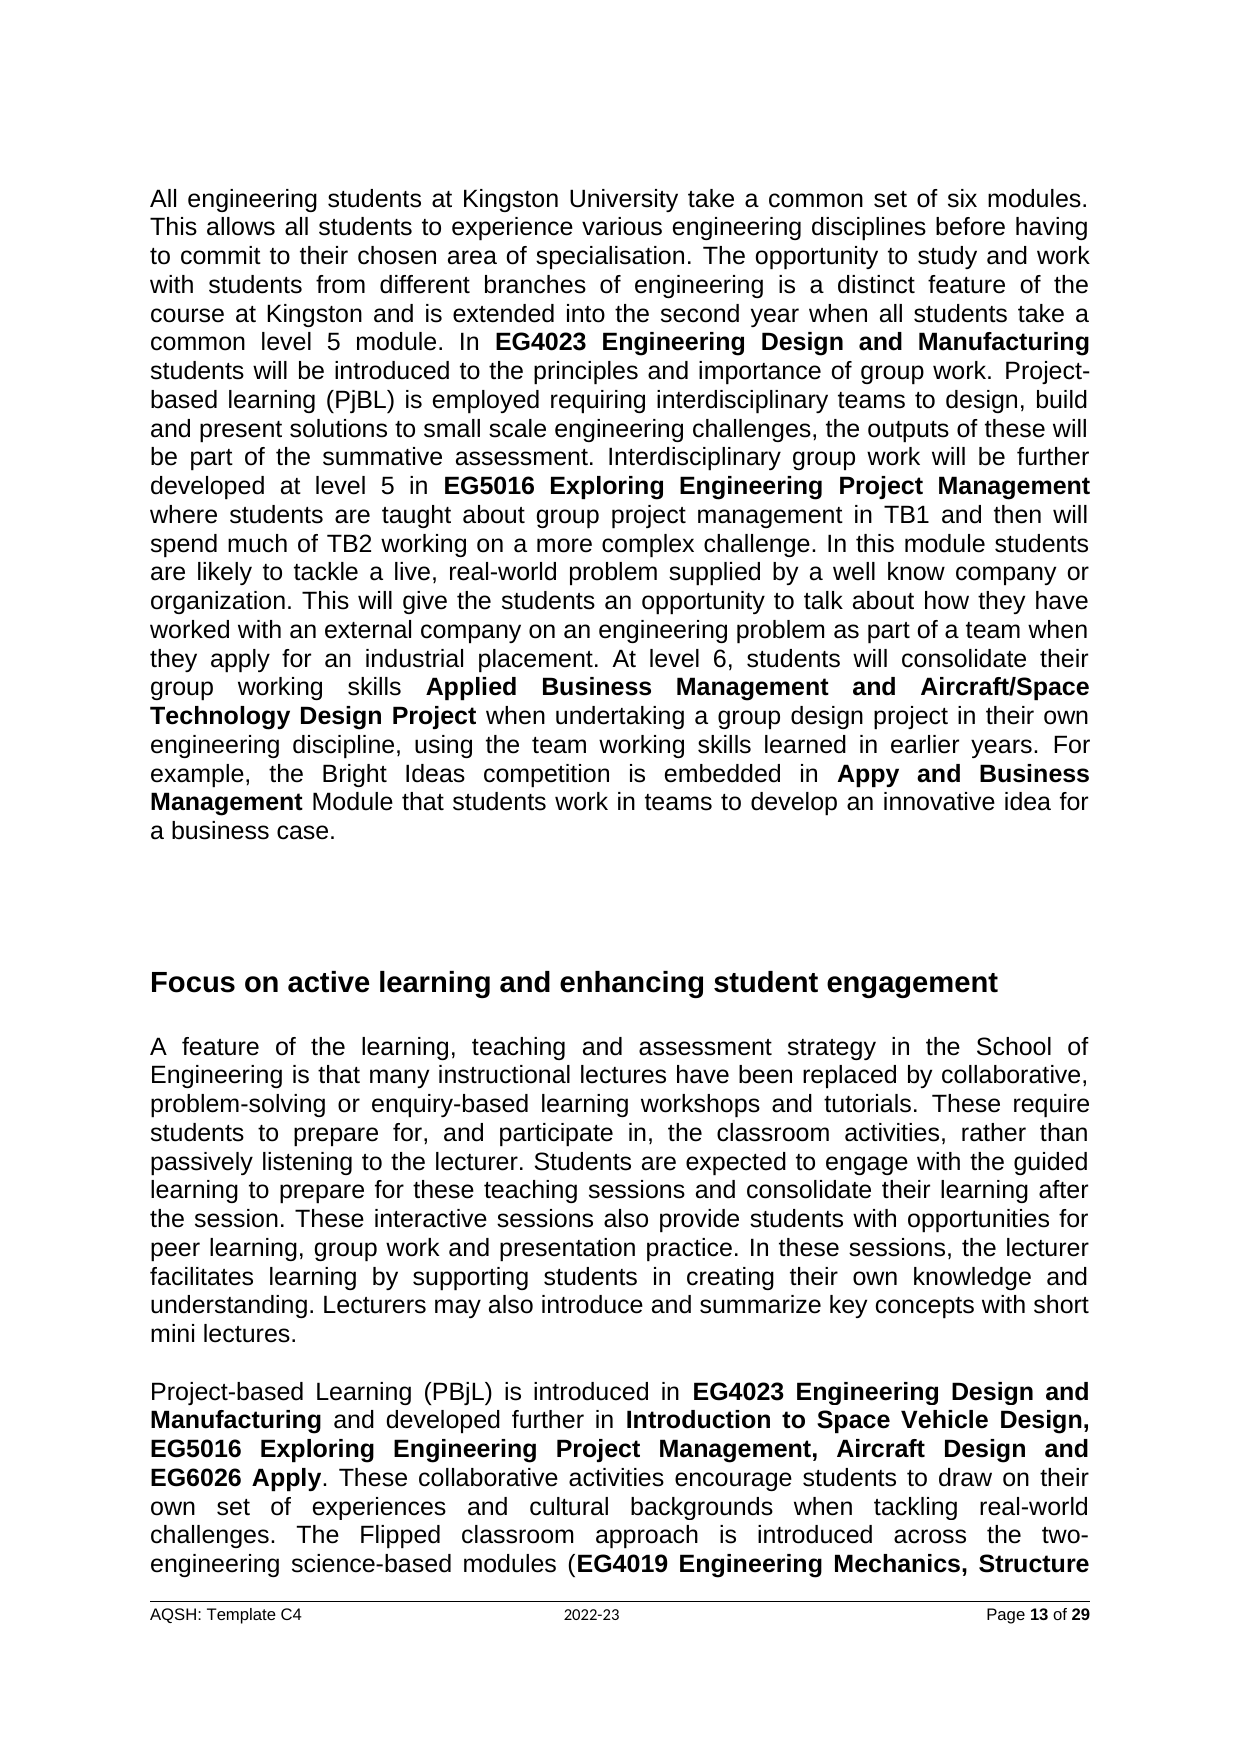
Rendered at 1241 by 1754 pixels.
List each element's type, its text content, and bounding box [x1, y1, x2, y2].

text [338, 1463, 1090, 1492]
text All engineering students at Kingston University take a common set of six modules. This allows all students to experience various engineering disciplines before having to commit to their chosen area of specialisation. The opportunity to study and work with students from different branches of engineering is a distinct feature of the course at Kingston and is extended into the second year when all students take a common level 5 module. In EG4023 Engineering Design and Manufacturing students will be introduced to the principles and importance of group work. Project-based learning (PjBL) is employed requiring interdisciplinary teams to design, build and present solutions to small scale engineering challenges, the outputs of these will be part of the summative assessment. Interdisciplinary group work will be further developed at level 5 in EG5016 Exploring Engineering Project Management where students are taught about group project management in TB1 and then will spend much of TB2 working on a more complex challenge. In this module students are likely to tackle a live, real-world problem supplied by a well know company or organization. This will give the students an opportunity to talk about how they have worked with an external company on an engineering problem as part of a team when they apply for an industrial placement. At level 6, students will consolidate their group working skills Applied Business Management and Aircraft/Space Technology Design Project when undertaking a group design project in their own engineering discipline, using the team working skills learned in earlier years. For example, the Bright Ideas competition is embedded in Appy and Business Management Module that students work in teams to develop an innovative idea for a business case. [150, 183, 1090, 845]
text Focus on active learning and enhancing student engagement [150, 964, 1090, 998]
text A feature of the learning, teaching and assessment strategy in the School of Engineering is that many instructional lectures have been replaced by collaborative, problem-solving or enquiry-based learning workshops and tutorials. These require students to prepare for, and participate in, the classroom activities, rather than passively listening to the lecturer. Students are expected to engage with the guided learning to prepare for these teaching sessions and consolidate their learning after the session. These interactive sessions also provide students with opportunities for peer learning, group work and presentation practice. In these sessions, the lecturer facilitates learning by supporting students in creating their own knowledge and understanding. Lecturers may also introduce and summarize key concepts with short mini lectures. [150, 1032, 1090, 1348]
